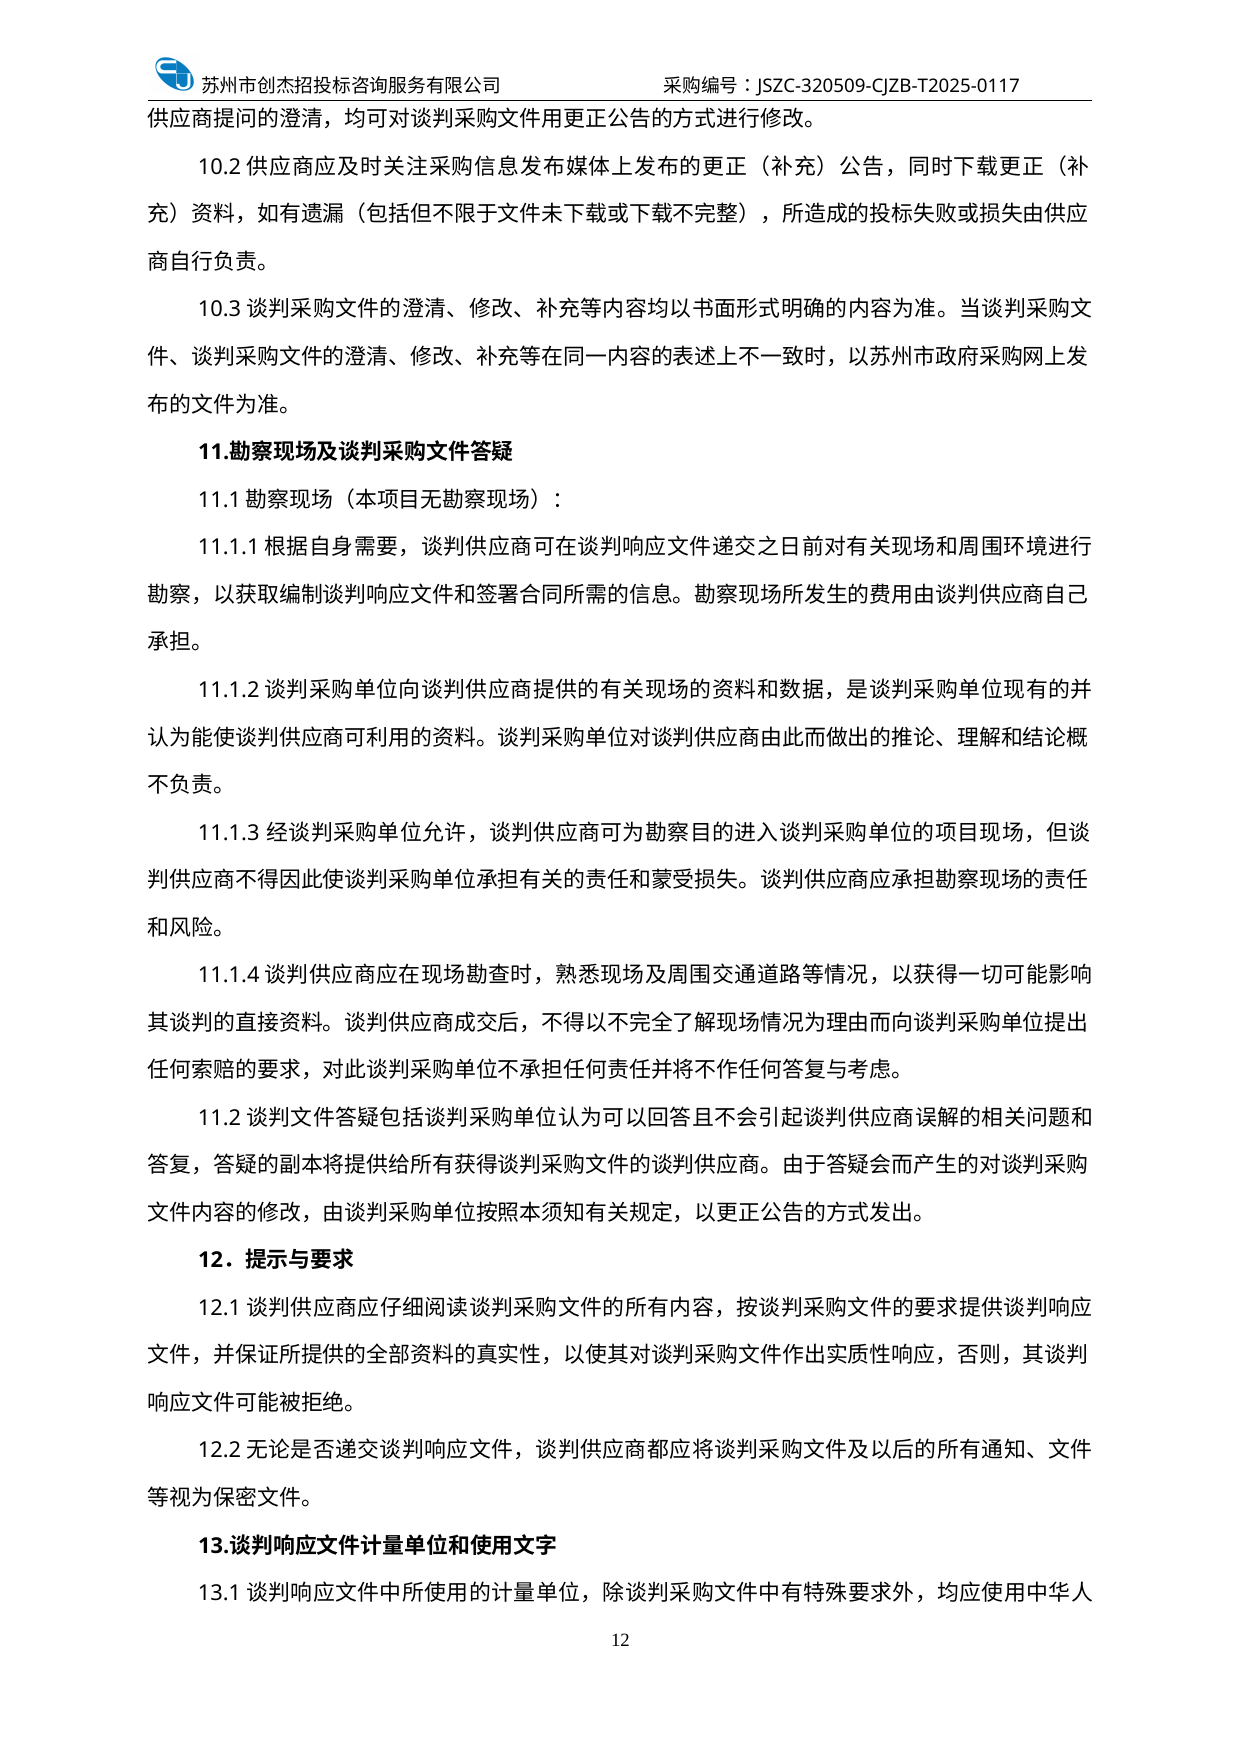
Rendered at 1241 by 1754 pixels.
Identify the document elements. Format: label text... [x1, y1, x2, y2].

text 11.1.4谈判供应商应在现场勘查时，熟悉现场及周围交通道路等情况，以获得一切可能影响其谈判的直接资料。谈判供应商成交后，不得以不完全了解现场情况为理由而向谈判采购单位提出任何索赔的要求，对此谈判采购单位不承担任何责任并将不作任何答复与考虑。 [148, 957, 1092, 1084]
text 11.1.2谈判采购单位向谈判供应商提供的有关现场的资料和数据，是谈判采购单位现有的并认为能使谈判供应商可利用的资料。谈判采购单位对谈判供应商由此而做出的推论、理解和结论概不负责。 [148, 672, 1092, 799]
text 12.2无论是否递交谈判响应文件，谈判供应商都应将谈判采购文件及以后的所有通知、文件等视为保密文件。 [148, 1432, 1092, 1512]
text 12．提示与要求 [148, 1242, 1092, 1274]
text 12.1谈判供应商应仔细阅读谈判采购文件的所有内容，按谈判采购文件的要求提供谈判响应文件，并保证所提供的全部资料的真实性，以使其对谈判采购文件作出实质性响应，否则，其谈判响应文件可能被拒绝。 [148, 1290, 1092, 1417]
text 11.1.1根据自身需要，谈判供应商可在谈判响应文件递交之日前对有关现场和周围环境进行勘察，以获取编制谈判响应文件和签署合同所需的信息。勘察现场所发生的费用由谈判供应商自己承担。 [148, 529, 1092, 656]
text 11.1.3 经谈判采购单位允许，谈判供应商可为勘察目的进入谈判采购单位的项目现场，但谈判供应商不得因此使谈判采购单位承担有关的责任和蒙受损失。谈判供应商应承担勘察现场的责任和风险。 [148, 814, 1092, 941]
text 10.2供应商应及时关注采购信息发布媒体上发布的更正（补充）公告，同时下载更正（补充）资料，如有遗漏（包括但不限于文件未下载或下载不完整），所造成的投标失败或损失由供应商自行负责。 [148, 149, 1092, 276]
text 10.3谈判采购文件的澄清、修改、补充等内容均以书面形式明确的内容为准。当谈判采购文件、谈判采购文件的澄清、修改、补充等在同一内容的表述上不一致时，以苏州市政府采购网上发布的文件为准。 [148, 291, 1092, 418]
text 13.谈判响应文件计量单位和使用文字 [148, 1528, 1092, 1559]
picture [147, 53, 201, 93]
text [148, 1575, 1092, 1607]
text 11.2谈判文件答疑包括谈判采购单位认为可以回答且不会引起谈判供应商误解的相关问题和答复，答疑的副本将提供给所有获得谈判采购文件的谈判供应商。由于答疑会而产生的对谈判采购文件内容的修改，由谈判采购单位按照本须知有关规定，以更正公告的方式发出。 [148, 1100, 1092, 1226]
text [148, 101, 1092, 133]
text 11.勘察现场及谈判采购文件答疑 [148, 434, 1092, 466]
text 11.1勘察现场（本项目无勘察现场）： [148, 482, 1092, 513]
